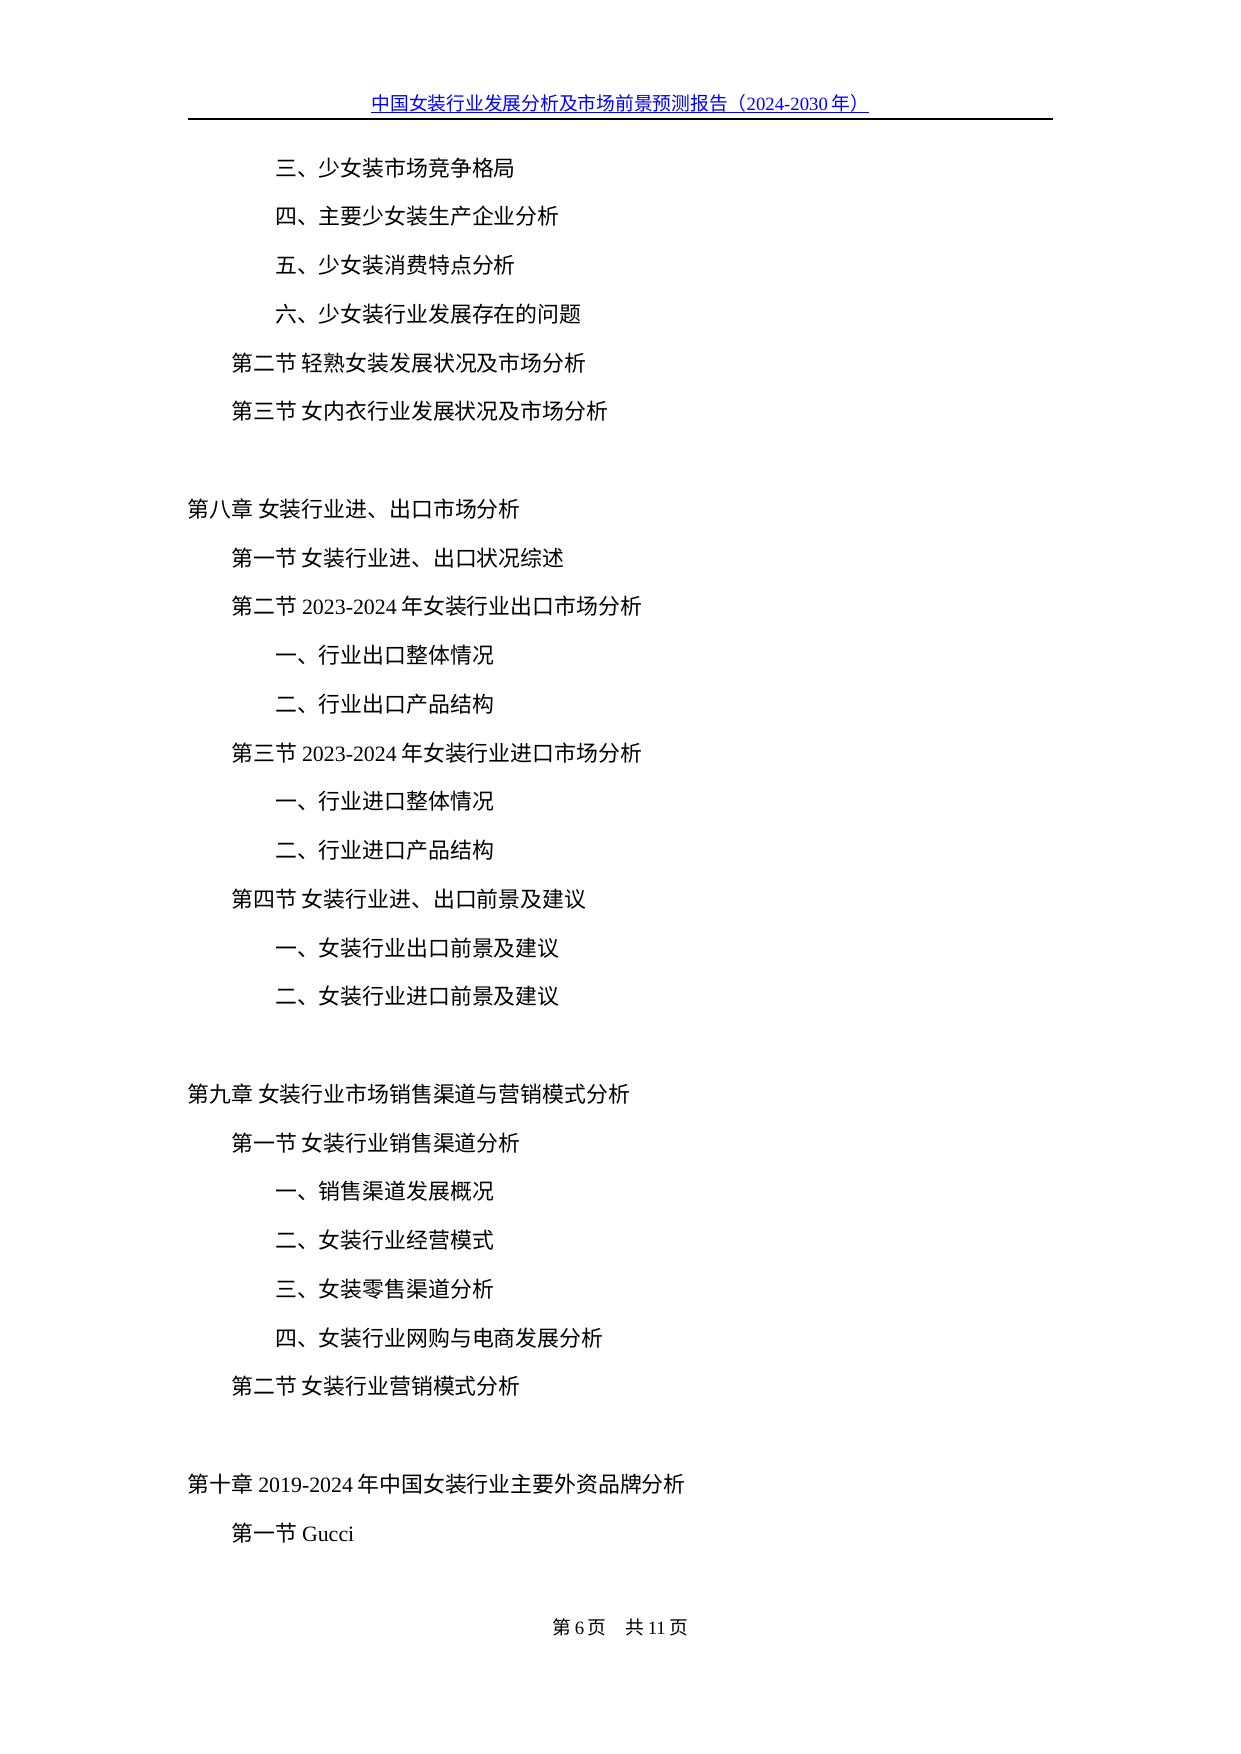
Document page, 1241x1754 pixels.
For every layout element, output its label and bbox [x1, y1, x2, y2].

text [187, 150, 1053, 1548]
